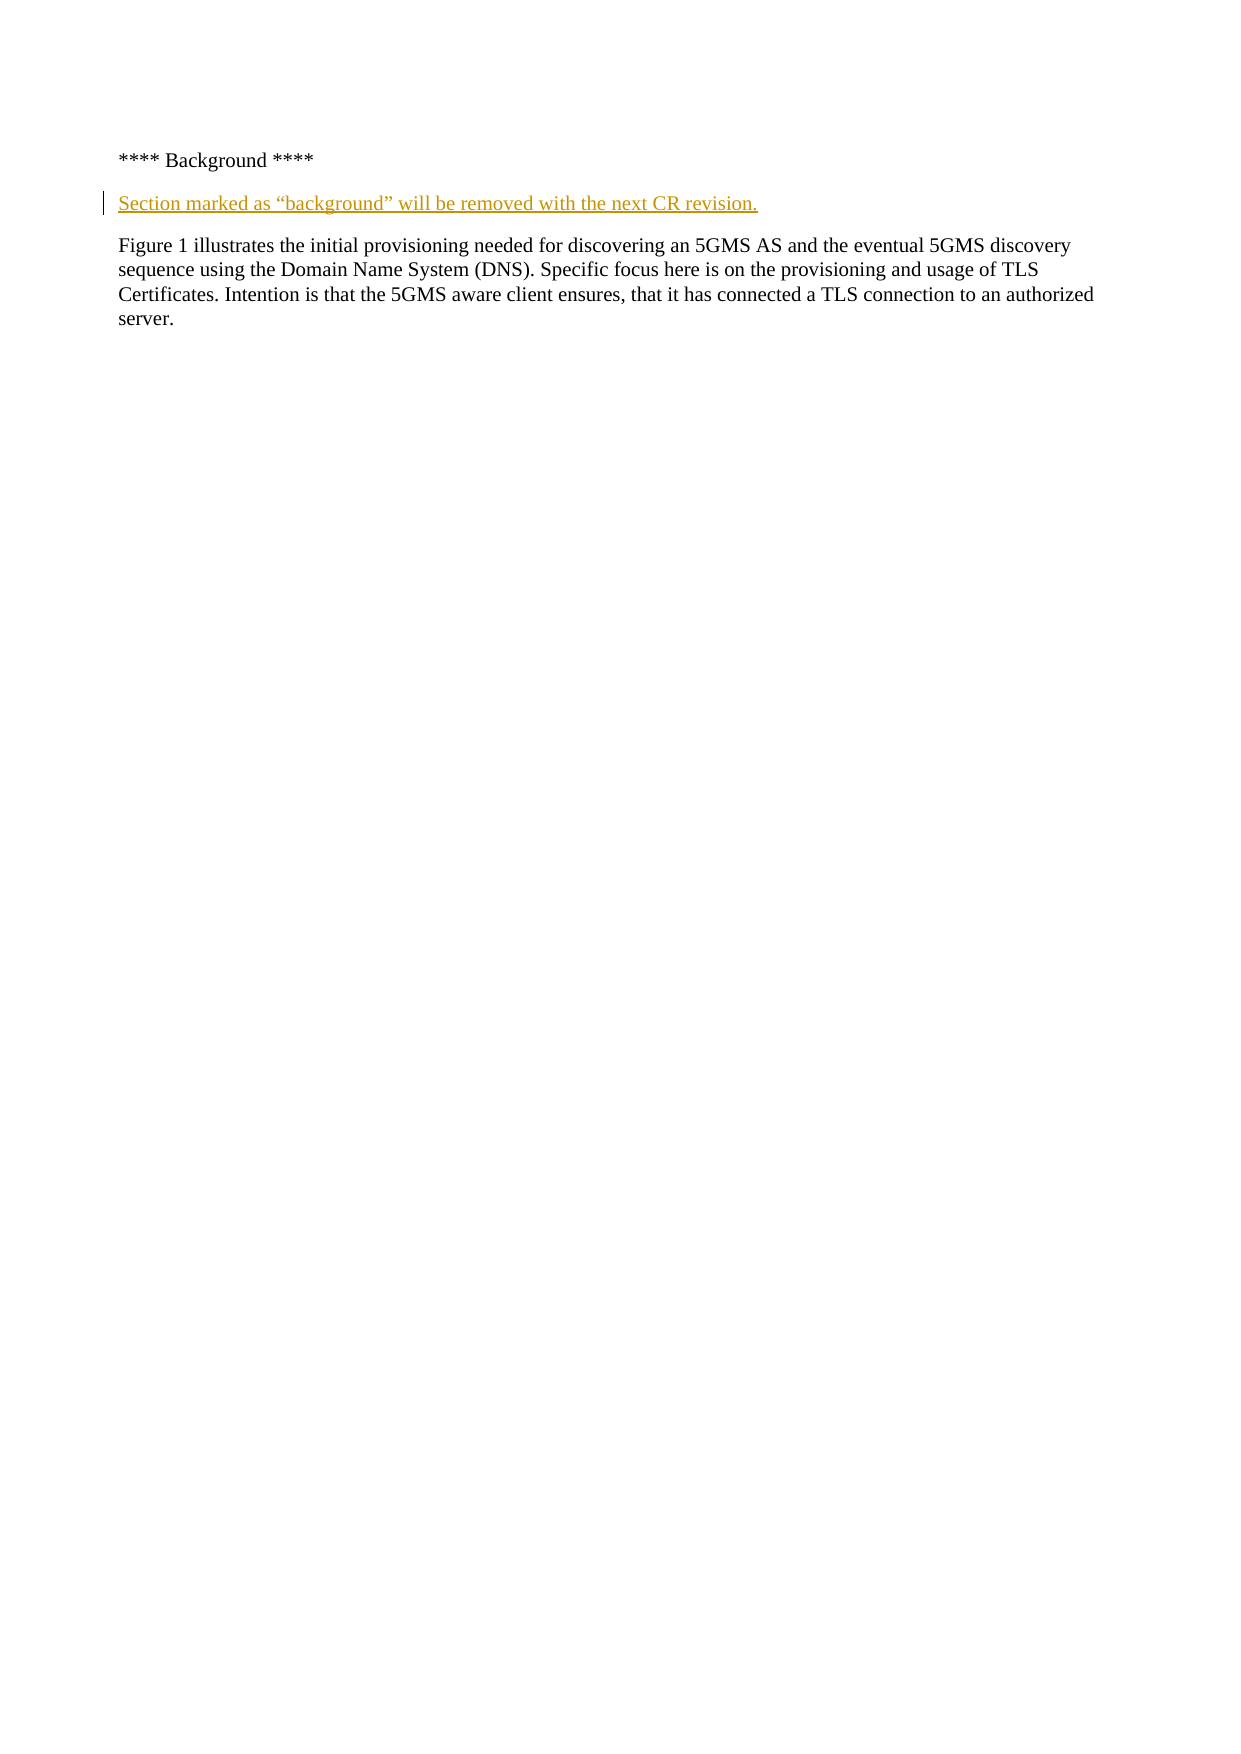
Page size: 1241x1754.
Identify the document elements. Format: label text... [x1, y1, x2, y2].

text Figure 1 illustrates the initial provisioning needed for discovering an 5GMS AS and the eventual 5GMS discovery sequence using the Domain Name System (DNS). Specific focus here is on the provisioning and usage of TLS Certificates. Intention is that the 5GMS aware client ensures, that it has connected a TLS connection to an authorized server. [118, 233, 1122, 329]
text **** Background **** [118, 148, 1122, 172]
